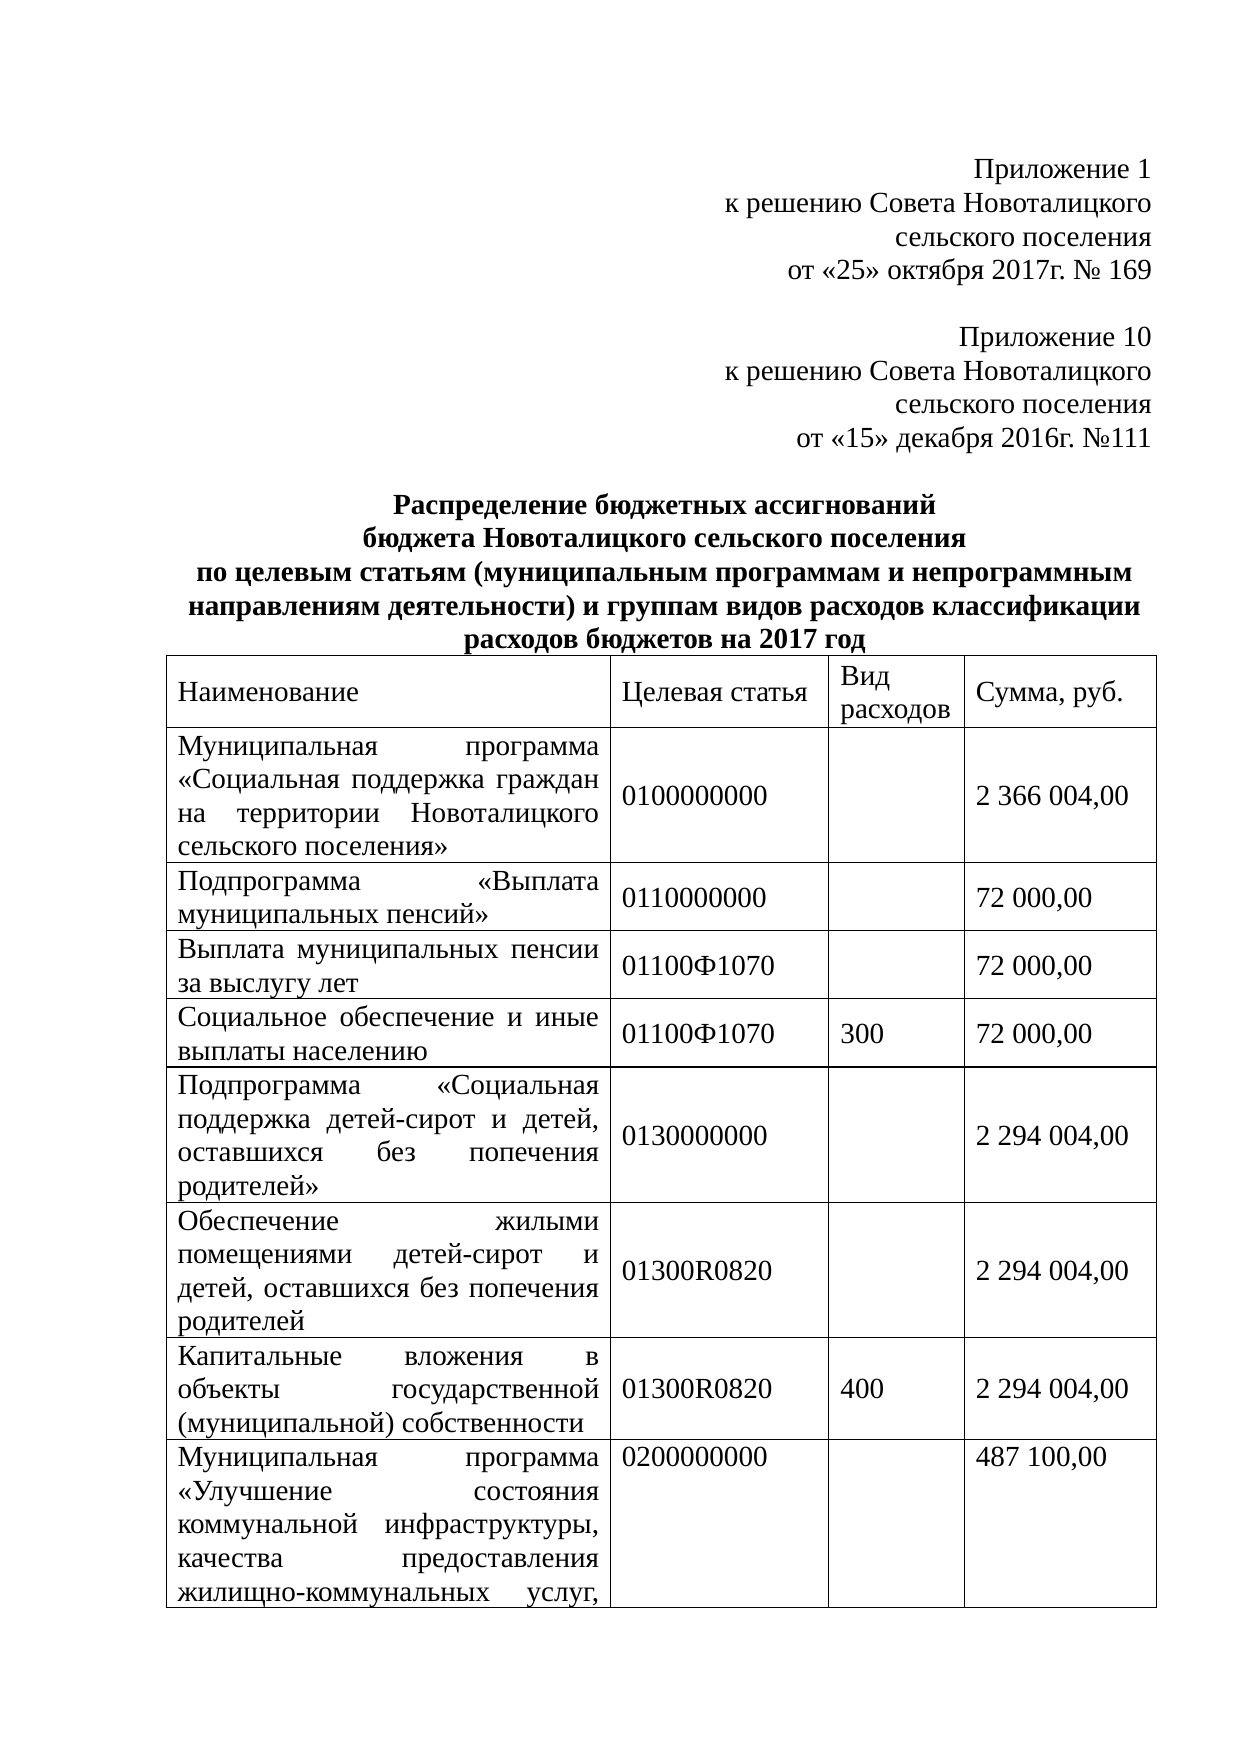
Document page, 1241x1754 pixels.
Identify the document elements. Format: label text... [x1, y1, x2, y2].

table_cell [829, 1068, 964, 1202]
text от «25» октября 2017г. № 169 [702, 252, 1152, 286]
text Приложение 10 [177, 319, 1152, 353]
table_cell [829, 863, 964, 930]
table_cell 0100000000 [611, 728, 828, 862]
table_cell [829, 931, 964, 998]
table_cell [829, 1440, 964, 1607]
text к решению Совета Новоталицкого сельского поселения [702, 353, 1152, 420]
table_cell Муниципальная программа «Социальная поддержка граждан на территории Новоталицкого сельского поселения» [167, 728, 610, 862]
table_cell 2 294 004,00 [965, 1068, 1156, 1202]
text от «15» декабря 2016г. №111 [702, 420, 1152, 453]
table_cell Обеспечение жилыми помещениями детей-сирот и детей, оставшихся без попечения родителей [167, 1203, 610, 1337]
table_cell 01300R0820 [611, 1338, 828, 1438]
table_cell 72 000,00 [965, 863, 1156, 930]
table_cell 487 100,00 [965, 1440, 1156, 1607]
table_header Целевая статья [611, 656, 828, 727]
table_header Вид расходов [829, 656, 964, 727]
table_header Наименование [167, 656, 610, 727]
table_cell [829, 728, 964, 862]
table_cell Социальное обеспечение и иные выплаты населению [167, 999, 610, 1066]
table_cell 01100Ф1070 [611, 999, 828, 1066]
table_cell 400 [829, 1338, 964, 1438]
table_cell 01300R0820 [611, 1203, 828, 1337]
text по целевым статьям (муниципальным программам и непрограммным направлениям деятельности) и группам видов расходов классификации расходов бюджетов на 2017 год [177, 554, 1152, 655]
table_cell 300 [829, 999, 964, 1066]
table_cell Выплата муниципальных пенсии за выслугу лет [167, 931, 610, 998]
table_cell Подпрограмма «Выплата муниципальных пенсий» [167, 863, 610, 930]
table_cell 0200000000 [611, 1440, 828, 1607]
table_cell 72 000,00 [965, 931, 1156, 998]
table_cell Капитальные вложения в объекты государственной (муниципальной) собственности [167, 1338, 610, 1438]
table_cell 2 294 004,00 [965, 1338, 1156, 1438]
table_cell 2 366 004,00 [965, 728, 1156, 862]
table_cell [829, 1203, 964, 1337]
text бюджета Новоталицкого сельского поселения [177, 521, 1152, 554]
table_cell 2 294 004,00 [965, 1203, 1156, 1337]
table_header Сумма, руб. [965, 656, 1156, 727]
text Приложение 1 [177, 152, 1152, 185]
table_cell 0110000000 [611, 863, 828, 930]
table_cell 0130000000 [611, 1068, 828, 1202]
table_cell Подпрограмма «Социальная поддержка детей-сирот и детей, оставшихся без попечения родителей» [167, 1068, 610, 1202]
table_cell 72 000,00 [965, 999, 1156, 1066]
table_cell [167, 1440, 610, 1607]
text к решению Совета Новоталицкого сельского поселения [702, 185, 1152, 252]
text Распределение бюджетных ассигнований [177, 487, 1152, 521]
table_cell 01100Ф1070 [611, 931, 828, 998]
